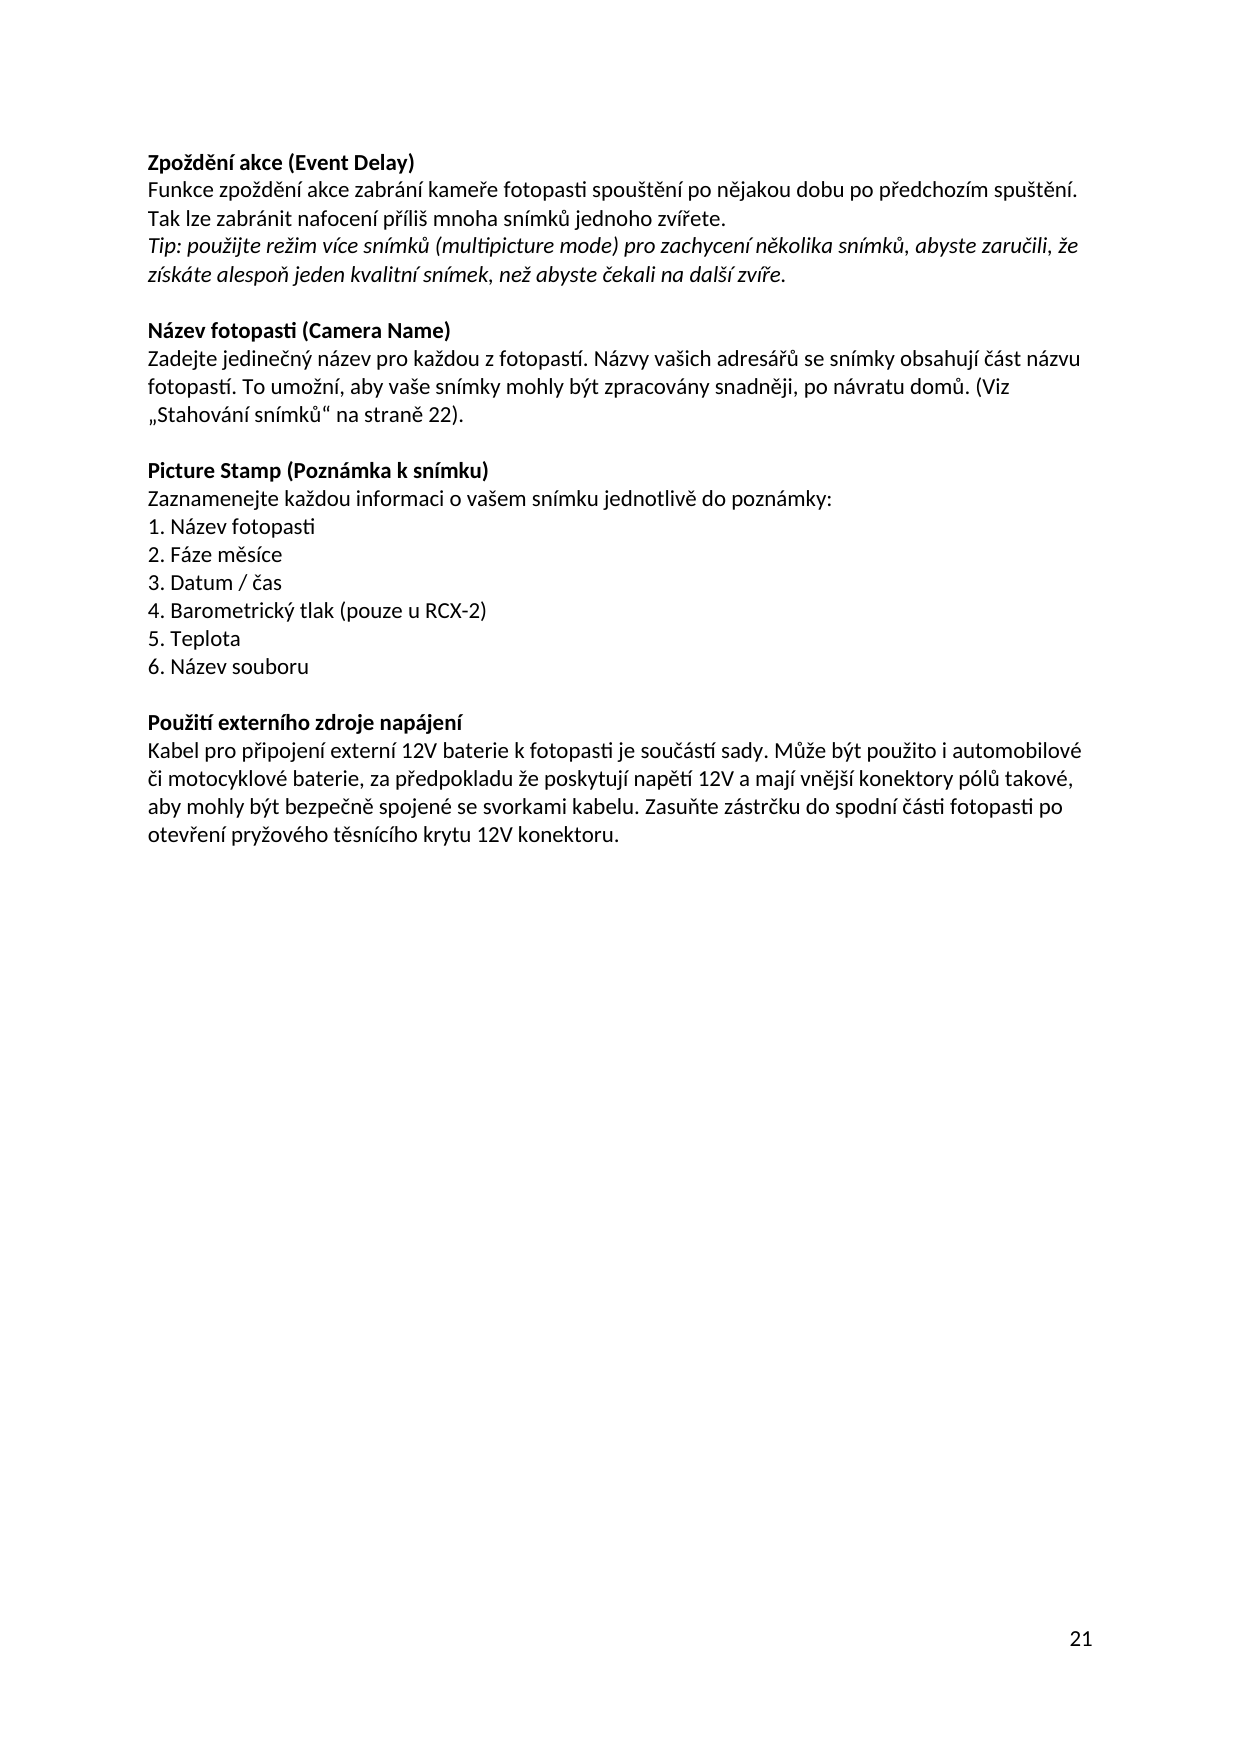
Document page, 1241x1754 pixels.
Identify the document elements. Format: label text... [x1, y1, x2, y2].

text Zpoždění akce (Event Delay) [148, 148, 1093, 176]
text Tip: použijte režim více snímků (multipicture mode) pro zachycení několika snímků, abyste zaručili, že získáte alespoň jeden kvalitní snímek, než abyste čekali na další zvíře. [148, 232, 1093, 288]
text Picture Stamp (Poznámka k snímku) [148, 456, 1093, 484]
text Funkce zpoždění akce zabrání kameře fotopasti spouštění po nějakou dobu po předchozím spuštění. Tak lze zabránit nafocení příliš mnoha snímků jednoho zvířete. [148, 176, 1093, 232]
text 5. Teplota [148, 624, 1093, 652]
text 4. Barometrický tlak (pouze u RCX-2) [148, 596, 1093, 624]
text 2. Fáze měsíce [148, 540, 1093, 568]
text „Stahování snímků“ na straně 22). [148, 400, 1093, 428]
text Zadejte jedinečný název pro každou z fotopastí. Názvy vašich adresářů se snímky obsahují část názvu fotopastí. To umožní, aby vaše snímky mohly být zpracovány snadněji, po návratu domů. (Viz [148, 344, 1093, 400]
text Kabel pro připojení externí 12V baterie k fotopasti je součástí sady. Může být použito i automobilové či motocyklové baterie, za předpokladu že poskytují napětí 12V a mají vnější konektory pólů takové, aby mohly být bezpečně spojené se svorkami kabelu. Zasuňte zástrčku do spodní části fotopasti po otevření pryžového těsnícího krytu 12V konektoru. [148, 736, 1093, 848]
text 3. Datum / čas [148, 568, 1093, 596]
text Zaznamenejte každou informaci o vašem snímku jednotlivě do poznámky: [148, 484, 1093, 512]
text Název fotopasti (Camera Name) [148, 316, 1093, 344]
text 6. Název souboru [148, 652, 1093, 680]
text 1. Název fotopasti [148, 512, 1093, 540]
text Použití externího zdroje napájení [148, 708, 1093, 736]
